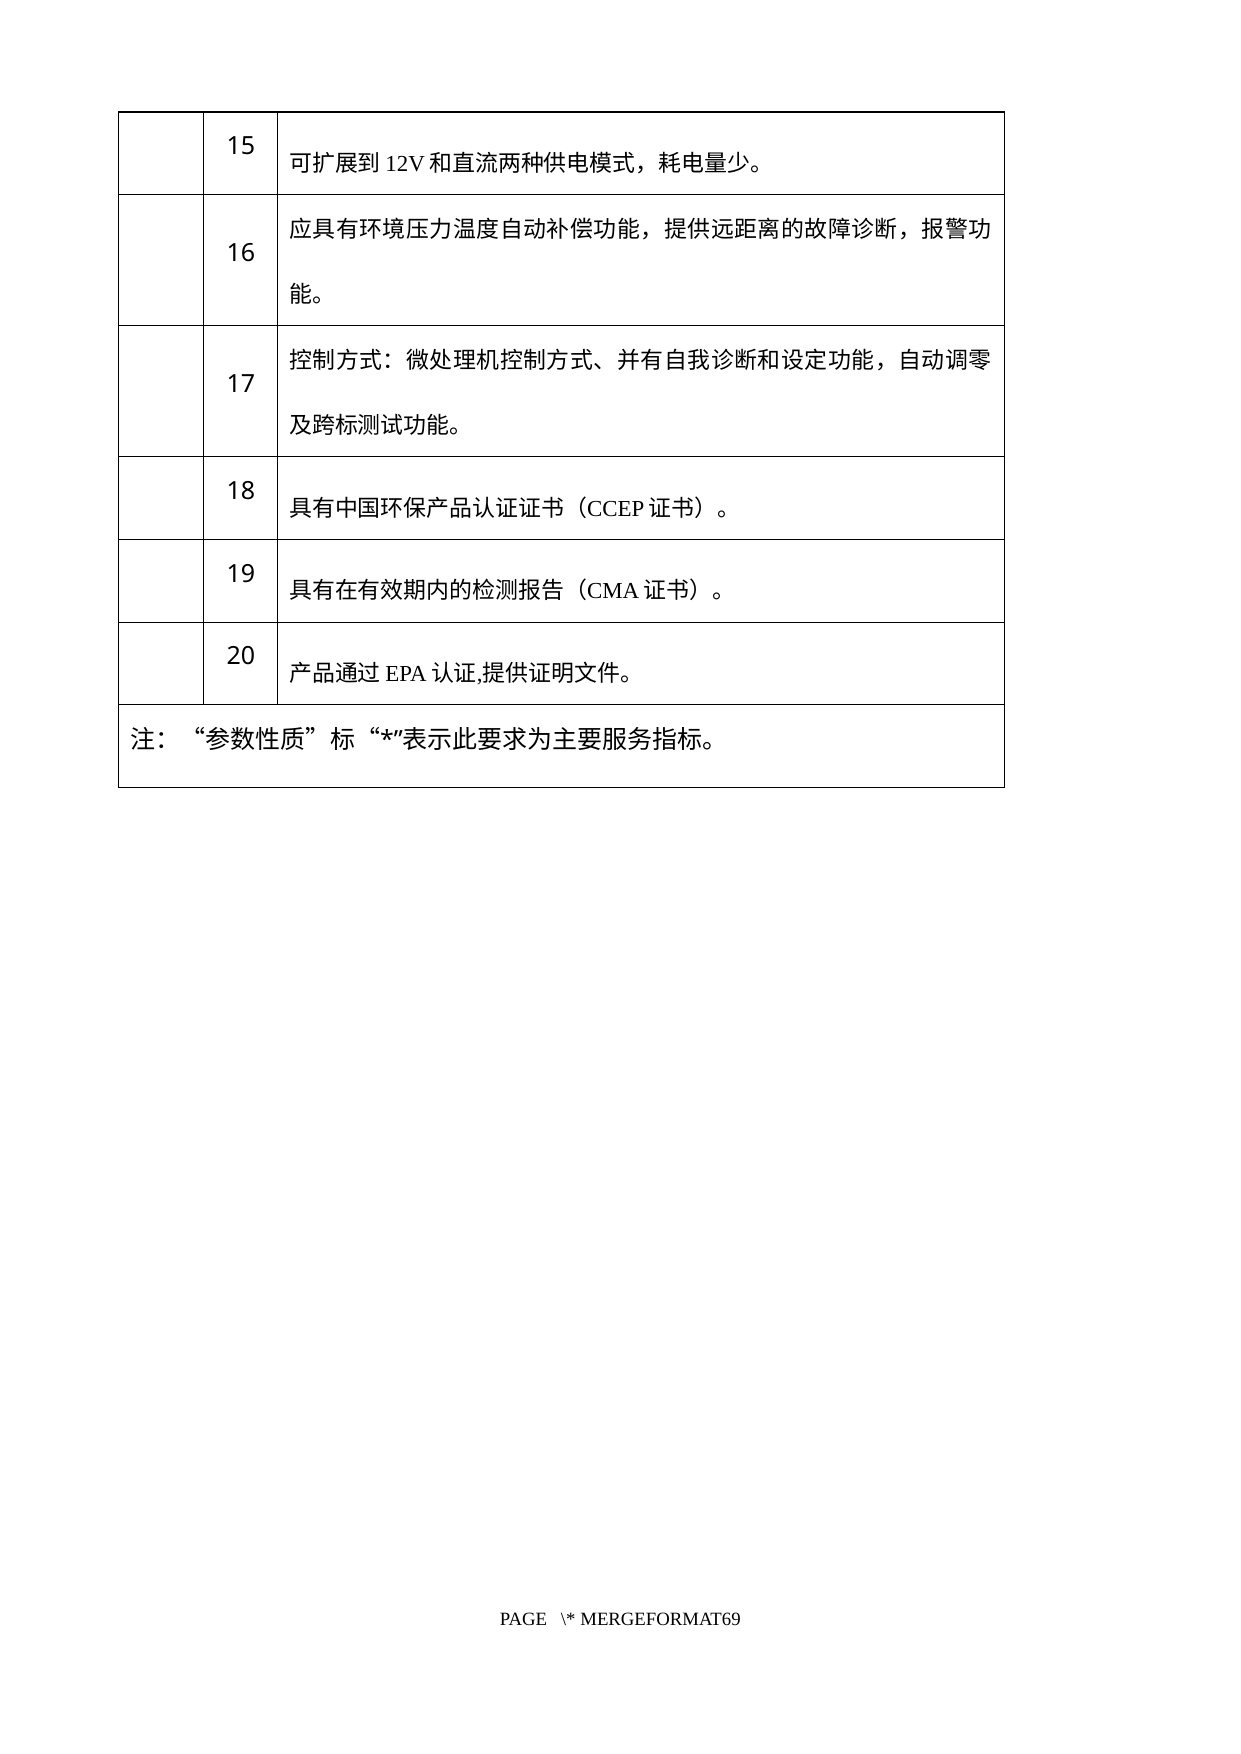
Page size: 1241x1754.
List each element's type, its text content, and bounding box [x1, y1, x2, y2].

table_cell [119, 326, 203, 456]
table_cell [119, 623, 203, 704]
table_cell 控制方式：微处理机控制方式、并有自我诊断和设定功能，自动调零及跨标测试功能。 [278, 326, 1004, 456]
table_cell 16 [204, 195, 277, 325]
table_cell 产品通过EPA认证,提供证明文件。 [278, 623, 1004, 704]
table_cell [119, 457, 203, 539]
table_cell [119, 195, 203, 325]
table_cell 注：“参数性质”标“*”表示此要求为主要服务指标。 [119, 705, 1004, 787]
table_cell 17 [204, 326, 277, 456]
table_cell 可扩展到12V和直流两种供电模式，耗电量少。 [278, 113, 1004, 194]
table_cell [119, 540, 203, 622]
table_cell 18 [204, 457, 277, 539]
table_cell [119, 113, 203, 194]
table_cell 19 [204, 540, 277, 622]
table_cell 20 [204, 623, 277, 704]
table_cell 具有中国环保产品认证证书（CCEP证书）。 [278, 457, 1004, 539]
table_cell 应具有环境压力温度自动补偿功能，提供远距离的故障诊断，报警功能。 [278, 195, 1004, 325]
table_cell 15 [204, 113, 277, 194]
table_cell 具有在有效期内的检测报告（CMA证书）。 [278, 540, 1004, 622]
